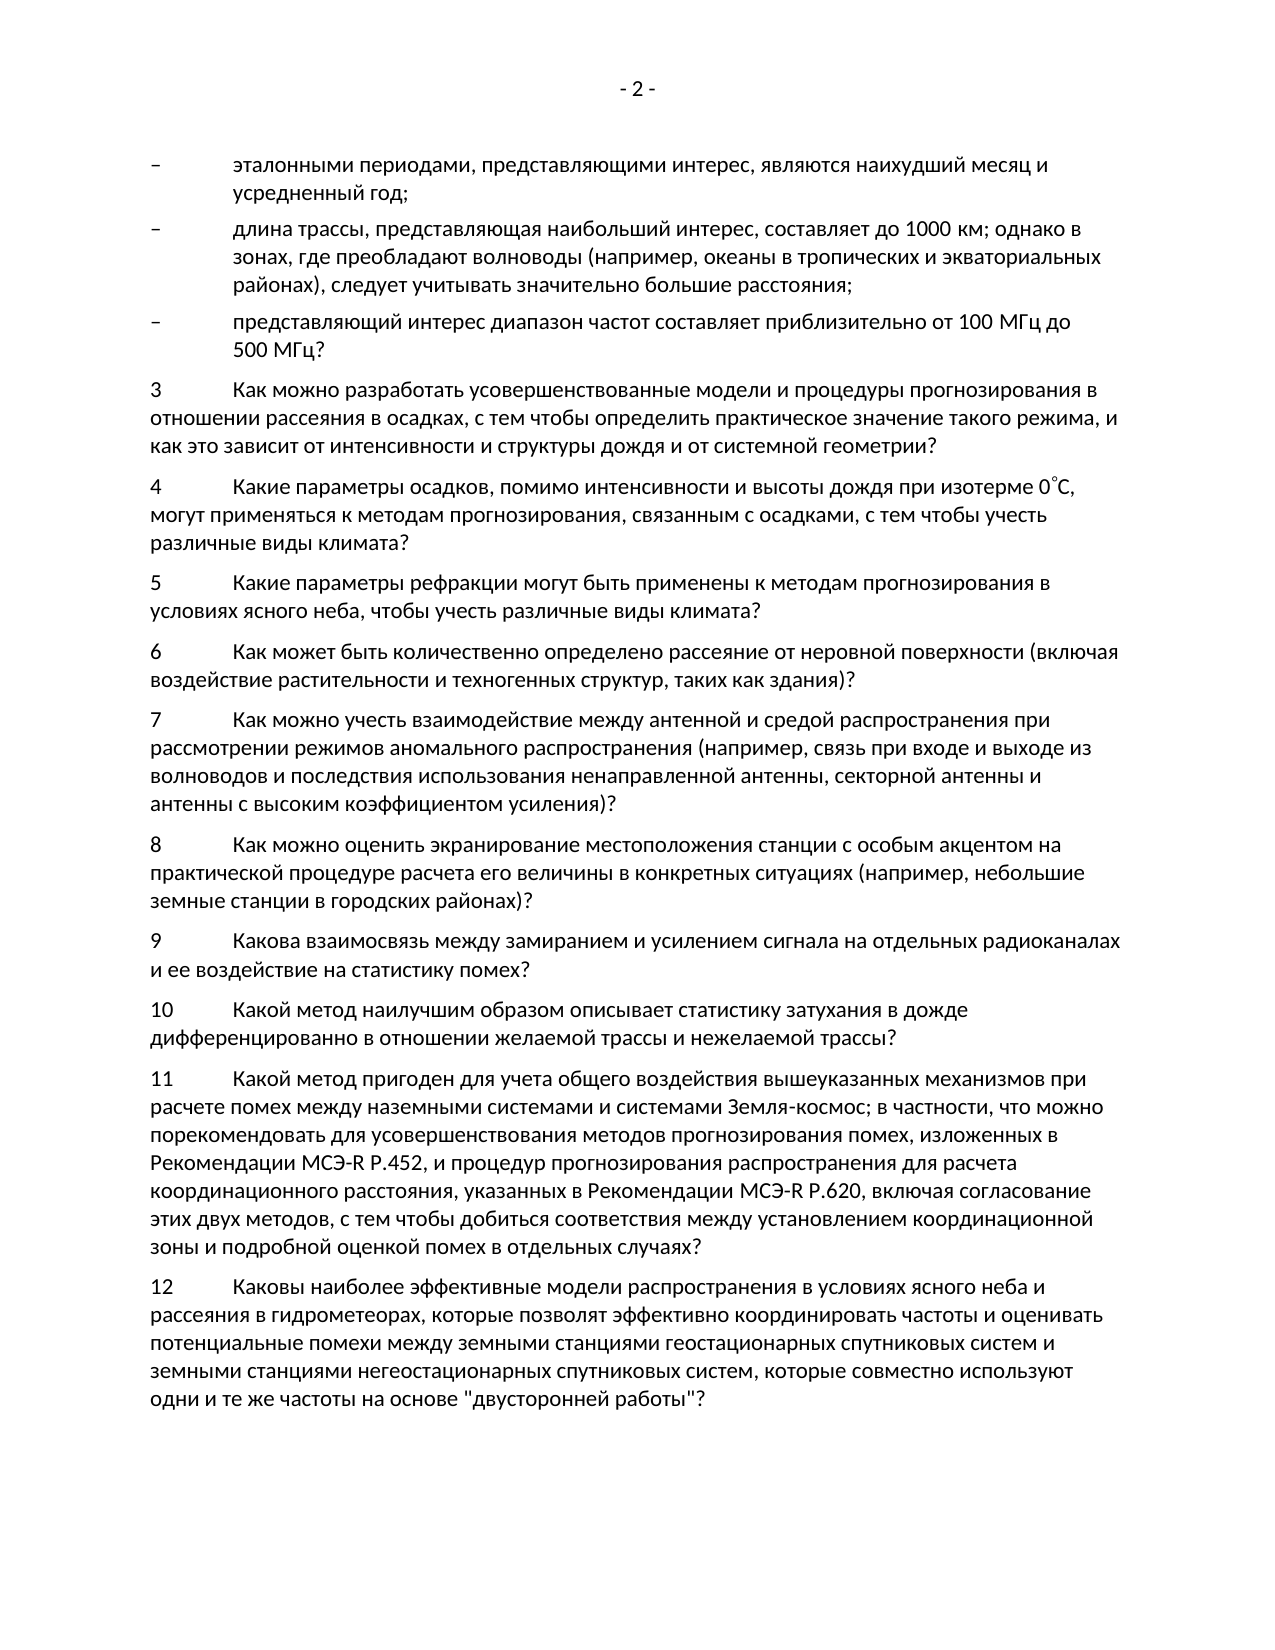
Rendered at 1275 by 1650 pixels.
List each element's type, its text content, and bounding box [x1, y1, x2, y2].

text – длина трассы, представляющая наибольший интерес, составляет до 1000 км; однако в зонах, где преобладают волноводы (например, океаны в тропических и экваториальных районах), следует учитывать значительно большие расстояния; [150, 214, 1125, 298]
text 5 Какие параметры рефракции могут быть применены к методам прогнозирования в условиях ясного неба, чтобы учесть различные виды климата? [150, 568, 1125, 624]
text 4 Какие параметры осадков, помимо интенсивности и высоты дождя при изотерме 0С, могут применяться к методам прогнозирования, связанным с осадками, с тем чтобы учесть различные виды климата? [150, 472, 1125, 556]
text 3 Как можно разработать усовершенствованные модели и процедуры прогнозирования в отношении рассеяния в осадках, с тем чтобы определить практическое значение такого режима, и как это зависит от интенсивности и структуры дождя и от системной геометрии? [150, 375, 1125, 459]
text 10 Какой метод наилучшим образом описывает статистику затухания в дожде дифференцированно в отношении желаемой трассы и нежелаемой трассы? [150, 995, 1125, 1051]
text 11 Какой метод пригоден для учета общего воздействия вышеуказанных механизмов при расчете помех между наземными системами и системами Земля-космос; в частности, что можно порекомендовать для усовершенствования методов прогнозирования помех, изложенных в Рекомендации МСЭ-R Р.452, и процедур прогнозирования распространения для расчета координационного расстояния, указанных в Рекомендации МСЭ-R Р.620, включая согласование этих двух методов, с тем чтобы добиться соответствия между установлением координационной зоны и подробной оценкой помех в отдельных случаях? [150, 1064, 1125, 1260]
text 8 Как можно оценить экранирование местоположения станции с особым акцентом на практической процедуре расчета его величины в конкретных ситуациях (например, небольшие земные станции в городских районах)? [150, 830, 1125, 914]
text 9 Какова взаимосвязь между замиранием и усилением сигнала на отдельных радиоканалах и ее воздействие на статистику помех? [150, 927, 1125, 983]
text 6 Как может быть количественно определено рассеяние от неровной поверхности (включая воздействие растительности и техногенных структур, таких как здания)? [150, 637, 1125, 693]
text – эталонными периодами, представляющими интерес, являются наихудший месяц и усредненный год; [150, 150, 1125, 206]
text – представляющий интерес диапазон частот составляет приблизительно от 100 МГц до 500 МГц? [150, 307, 1125, 363]
text 7 Как можно учесть взаимодействие между антенной и средой распространения при рассмотрении режимов аномального распространения (например, связь при входе и выходе из волноводов и последствия использования ненаправленной антенны, секторной антенны и антенны с высоким коэффициентом усиления)? [150, 706, 1125, 818]
text 12 Каковы наиболее эффективные модели распространения в условиях ясного неба и рассеяния в гидрометеорах, которые позволят эффективно координировать частоты и оценивать потенциальные помехи между земными станциями геостационарных спутниковых систем и земными станциями негеостационарных спутниковых систем, которые совместно используют одни и те же частоты на основе "двусторонней работы"? [150, 1272, 1125, 1412]
